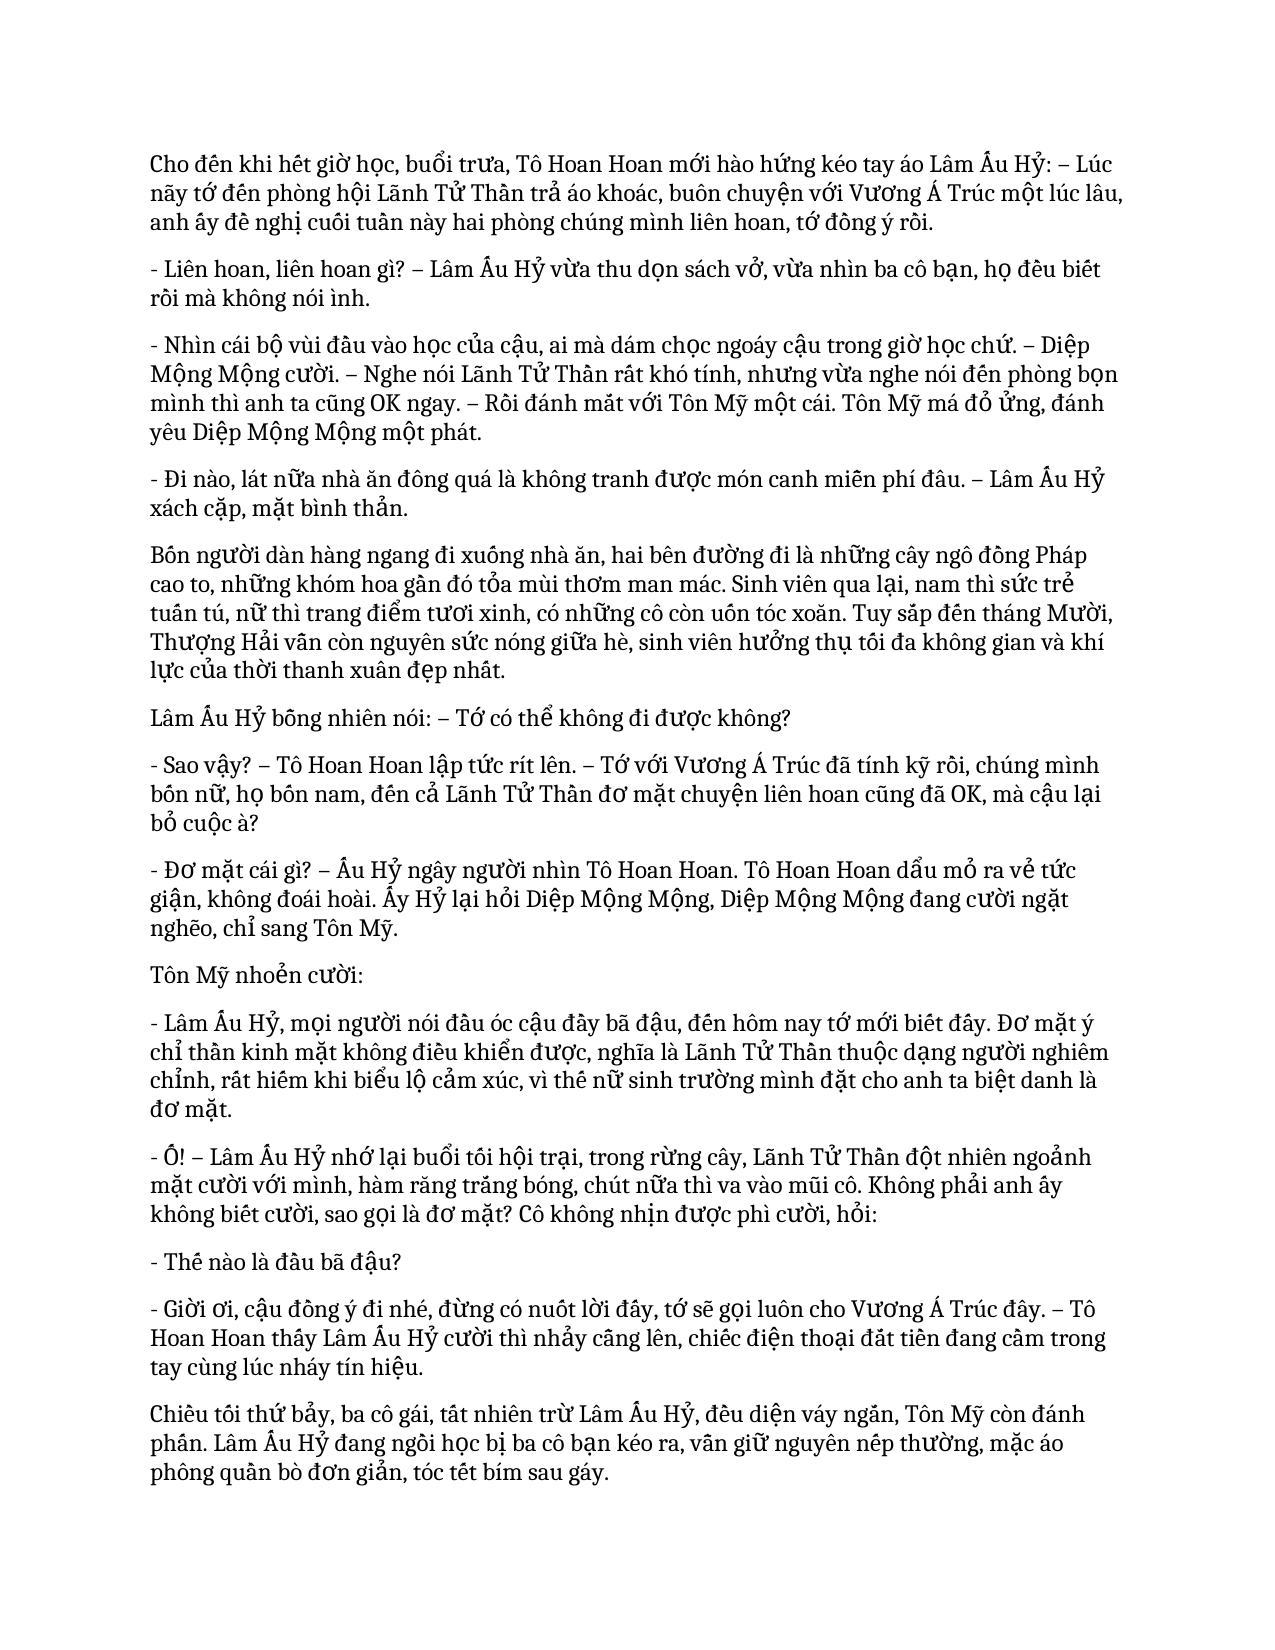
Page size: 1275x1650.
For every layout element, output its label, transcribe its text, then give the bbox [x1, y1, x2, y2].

text - Đơ mặt cái gì? – Ấu Hỷ ngây người nhìn Tô Hoan Hoan. Tô Hoan Hoan dẩu mỏ ra vẻ tức giận, không đoái hoài. Ấy Hỷ lại hỏi Diệp Mộng Mộng, Diệp Mộng Mộng đang cười ngặt nghẽo, chỉ sang Tôn Mỹ. [150, 856, 1125, 942]
text - Đi nào, lát nữa nhà ăn đông quá là không tranh được món canh miễn phí đâu. – Lâm Ấu Hỷ xách cặp, mặt bình thản. [150, 465, 1125, 522]
text - Sao vậy? – Tô Hoan Hoan lập tức rít lên. – Tớ với Vương Á Trúc đã tính kỹ rồi, chúng mình bốn nữ, họ bốn nam, đến cả Lãnh Tử Thần đơ mặt chuyện liên hoan cũng đã OK, mà cậu lại bỏ cuộc à? [150, 751, 1125, 837]
text - Nhìn cái bộ vùi đầu vào học của cậu, ai mà dám chọc ngoáy cậu trong giờ học chứ. – Diệp Mộng Mộng cười. – Nghe nói Lãnh Tử Thần rất khó tính, nhưng vừa nghe nói đến phòng bọn mình thì anh ta cũng OK ngay. – Rồi đánh mắt với Tôn Mỹ một cái. Tôn Mỹ má đỏ ửng, đánh yêu Diệp Mộng Mộng một phát. [150, 331, 1125, 446]
text Chiều tối thứ bảy, ba cô gái, tất nhiên trừ Lâm Ấu Hỷ, đều diện váy ngắn, Tôn Mỹ còn đánh phấn. Lâm Ấu Hỷ đang ngồi học bị ba cô bạn kéo ra, vẫn giữ nguyên nếp thường, mặc áo phông quần bò đơn giản, tóc tết bím sau gáy. [150, 1400, 1125, 1486]
text Tôn Mỹ nhoẻn cười: [150, 961, 1125, 990]
text Cho đến khi hết giờ học, buổi trưa, Tô Hoan Hoan mới hào hứng kéo tay áo Lâm Ấu Hỷ: – Lúc nãy tớ đến phòng hội Lãnh Tử Thần trả áo khoác, buôn chuyện với Vương Á Trúc một lúc lâu, anh ấy đề nghị cuối tuần này hai phòng chúng mình liên hoan, tớ đồng ý rồi. [150, 150, 1125, 236]
text - Ố! – Lâm Ấu Hỷ nhớ lại buổi tối hội trại, trong rừng cây, Lãnh Tử Thần đột nhiên ngoảnh mặt cười với mình, hàm răng trắng bóng, chút nữa thì va vào mũi cô. Không phải anh ấy không biết cười, sao gọi là đơ mặt? Cô không nhịn được phì cười, hỏi: [150, 1142, 1125, 1229]
text - Giời ơi, cậu đồng ý đi nhé, đừng có nuốt lời đấy, tớ sẽ gọi luôn cho Vương Á Trúc đây. – Tô Hoan Hoan thấy Lâm Ấu Hỷ cười thì nhảy cẫng lên, chiếc điện thoại đắt tiền đang cầm trong tay cùng lúc nháy tín hiệu. [150, 1295, 1125, 1381]
text Lâm Ấu Hỷ bỗng nhiên nói: – Tớ có thể không đi được không? [150, 704, 1125, 732]
text Bốn người dàn hàng ngang đi xuống nhà ăn, hai bên đường đi là những cây ngô đồng Pháp cao to, những khóm hoa gần đó tỏa mùi thơm man mác. Sinh viên qua lại, nam thì sức trẻ tuấn tú, nữ thì trang điểm tươi xinh, có những cô còn uốn tóc xoăn. Tuy sắp đến tháng Mười, Thượng Hải vẫn còn nguyên sức nóng giữa hè, sinh viên hưởng thụ tối đa không gian và khí lực của thời thanh xuân đẹp nhất. [150, 541, 1125, 685]
text - Lâm Ấu Hỷ, mọi người nói đầu óc cậu đầy bã đậu, đến hôm nay tớ mới biết đấy. Đơ mặt ý chỉ thần kinh mặt không điều khiển được, nghĩa là Lãnh Tử Thần thuộc dạng người nghiêm chỉnh, rất hiếm khi biểu lộ cảm xúc, vì thế nữ sinh trường mình đặt cho anh ta biệt danh là đơ mặt. [150, 1009, 1125, 1124]
text - Thế nào là đầu bã đậu? [150, 1247, 1125, 1276]
text - Liên hoan, liên hoan gì? – Lâm Ấu Hỷ vừa thu dọn sách vở, vừa nhìn ba cô bạn, họ đều biết rồi mà không nói ình. [150, 255, 1125, 312]
